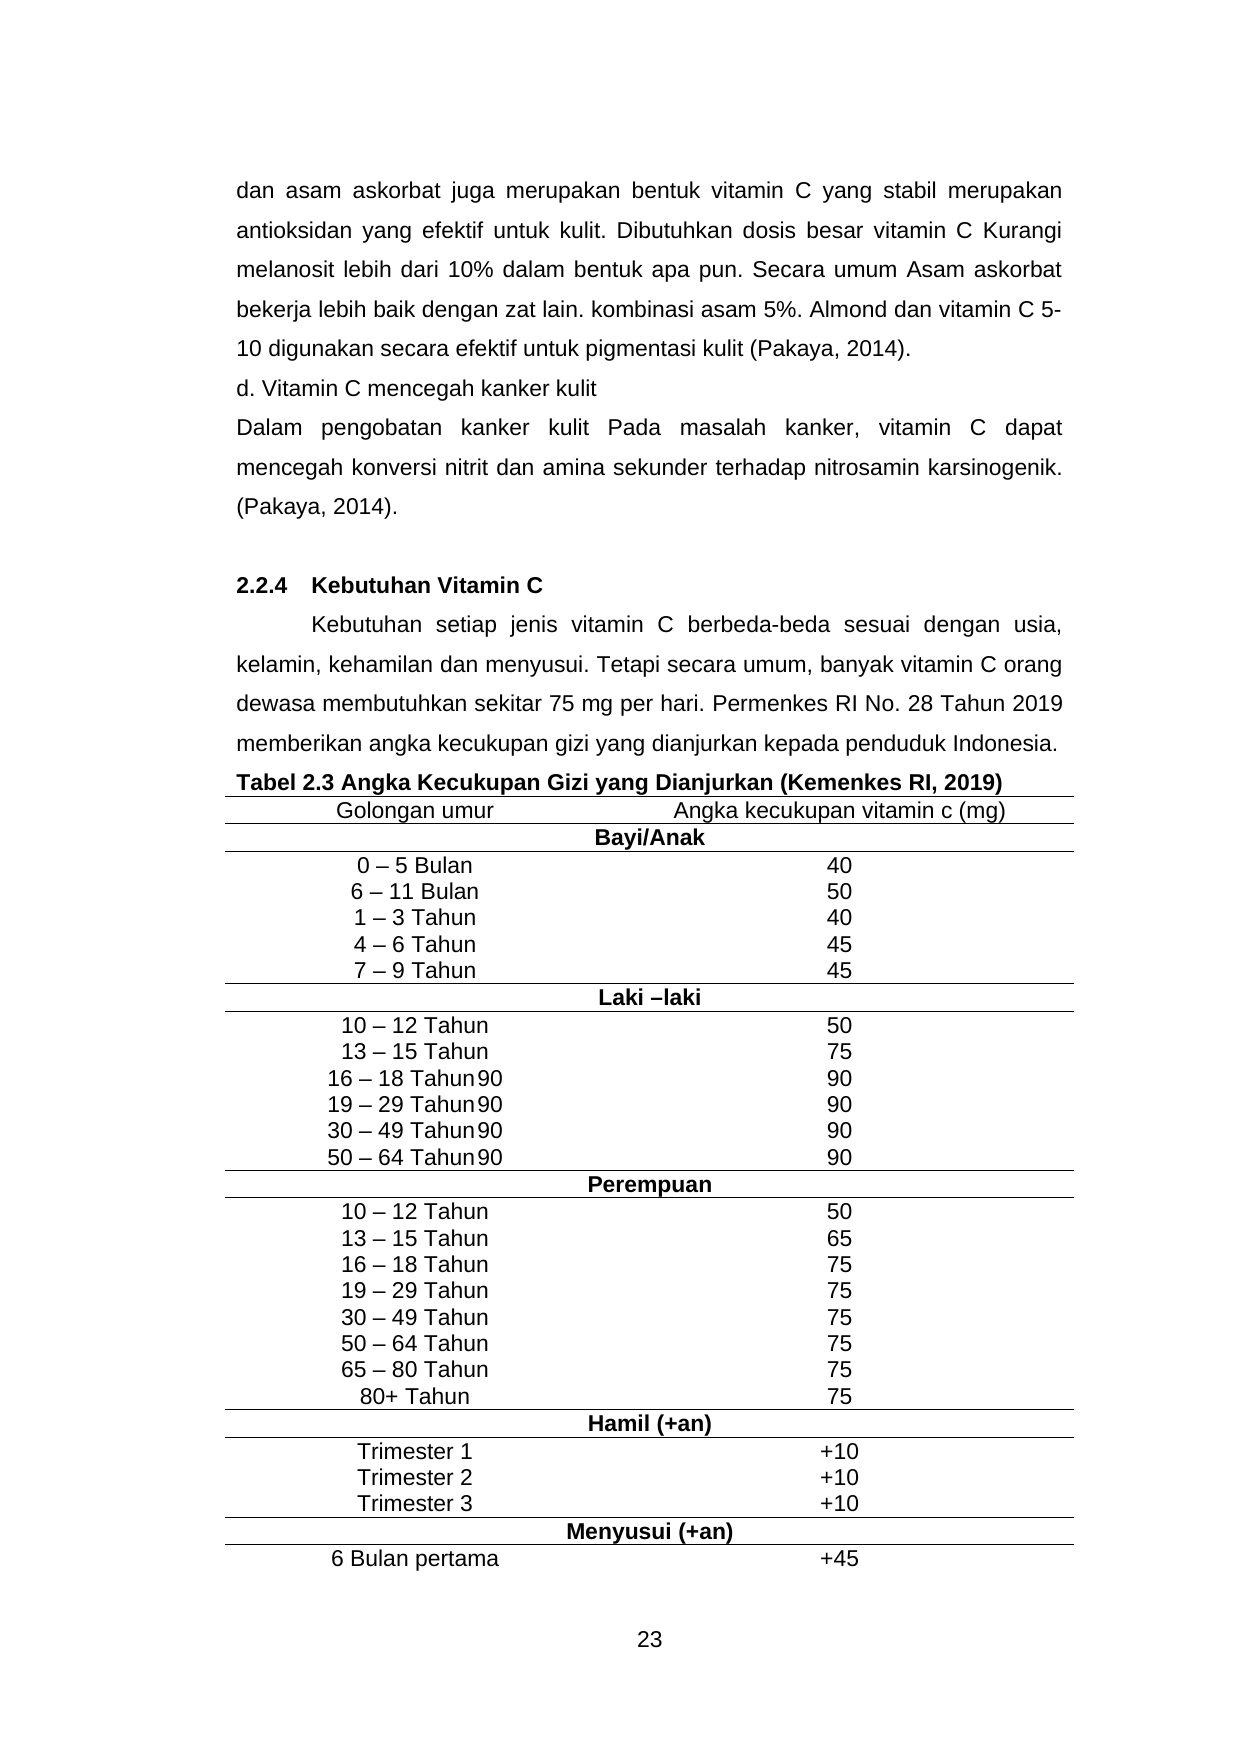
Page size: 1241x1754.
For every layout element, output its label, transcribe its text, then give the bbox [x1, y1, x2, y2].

table_cell 75 [650, 1356, 1074, 1383]
table_header Golongan umur [225, 797, 650, 823]
table_cell 50 – 64 Tahun 90 [225, 1144, 650, 1170]
table_cell Laki –laki [225, 984, 1074, 1011]
text Kebutuhan setiap jenis vitamin C berbeda-beda sesuai dengan usia, kelamin, kehamilan dan menyusui. Tetapi secara umum, banyak vitamin C orang dewasa membutuhkan sekitar 75 mg per hari. Permenkes RI No. 28 Tahun 2019 memberikan angka kecukupan gizi yang dianjurkan kepada penduduk Indonesia. [236, 611, 1063, 756]
table_cell 10 – 12 Tahun [225, 1012, 650, 1038]
table_cell 90 [650, 1065, 1074, 1091]
table_cell Hamil (+an) [225, 1410, 1074, 1437]
table_cell 19 – 29 Tahun [225, 1278, 650, 1304]
text Tabel 2.3 Angka Kecukupan Gizi yang Dianjurkan (Kemenkes RI, 2019) [236, 769, 1063, 796]
table_cell 50 [650, 1198, 1074, 1225]
table_cell 90 [650, 1144, 1074, 1170]
table_cell 0 – 5 Bulan [225, 852, 650, 878]
text 2.2.4 Kebutuhan Vitamin C [236, 572, 1063, 598]
table_cell 40 [650, 904, 1074, 931]
table_cell Bayi/Anak [225, 824, 1074, 851]
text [236, 177, 1063, 361]
table_cell Trimester 1 [225, 1438, 650, 1464]
table_cell 4 – 6 Tahun [225, 931, 650, 957]
table_cell 90 [650, 1117, 1074, 1143]
table_cell 16 – 18 Tahun 90 [225, 1065, 650, 1091]
table_cell 16 – 18 Tahun [225, 1251, 650, 1277]
table_cell 1 – 3 Tahun [225, 904, 650, 931]
table_cell Menyusui (+an) [225, 1518, 1074, 1544]
table_cell 10 – 12 Tahun [225, 1198, 650, 1225]
table_cell 90 [650, 1091, 1074, 1117]
table_cell 50 – 64 Tahun [225, 1330, 650, 1356]
text Dalam pengobatan kanker kulit Pada masalah kanker, vitamin C dapat mencegah konversi nitrit dan amina sekunder terhadap nitrosamin karsinogenik. (Pakaya, 2014). [236, 414, 1063, 519]
table_cell Trimester 3 [225, 1490, 650, 1517]
table_cell Perempuan [225, 1171, 1074, 1197]
table_cell 13 – 15 Tahun [225, 1038, 650, 1064]
table_cell 30 – 49 Tahun 90 [225, 1117, 650, 1143]
table_cell 65 [650, 1225, 1074, 1251]
table_cell 7 – 9 Tahun [225, 957, 650, 983]
table_cell 75 [650, 1304, 1074, 1330]
table_cell 6 Bulan pertama [225, 1545, 650, 1573]
table_cell 13 – 15 Tahun [225, 1225, 650, 1251]
table_cell +10 [650, 1464, 1074, 1490]
table_cell 75 [650, 1251, 1074, 1277]
table_cell 40 [650, 852, 1074, 878]
table_cell Trimester 2 [225, 1464, 650, 1490]
table_cell 65 – 80 Tahun [225, 1356, 650, 1383]
table_cell 75 [650, 1278, 1074, 1304]
table_cell 75 [650, 1330, 1074, 1356]
table_cell 80+ Tahun [225, 1383, 650, 1409]
table_cell +10 [650, 1490, 1074, 1517]
table_cell 19 – 29 Tahun 90 [225, 1091, 650, 1117]
table_cell 6 – 11 Bulan [225, 878, 650, 904]
table_cell +10 [650, 1438, 1074, 1464]
table_cell 75 [650, 1383, 1074, 1409]
table_header Angka kecukupan vitamin c (mg) [650, 797, 1074, 823]
table_cell 45 [650, 931, 1074, 957]
table_cell 30 – 49 Tahun [225, 1304, 650, 1330]
table_cell 50 [650, 878, 1074, 904]
table_cell 45 [650, 957, 1074, 983]
table_cell +45 [650, 1545, 1074, 1573]
table_cell 50 [650, 1012, 1074, 1038]
text d. Vitamin C mencegah kanker kulit [236, 374, 1063, 401]
table_cell 75 [650, 1038, 1074, 1064]
